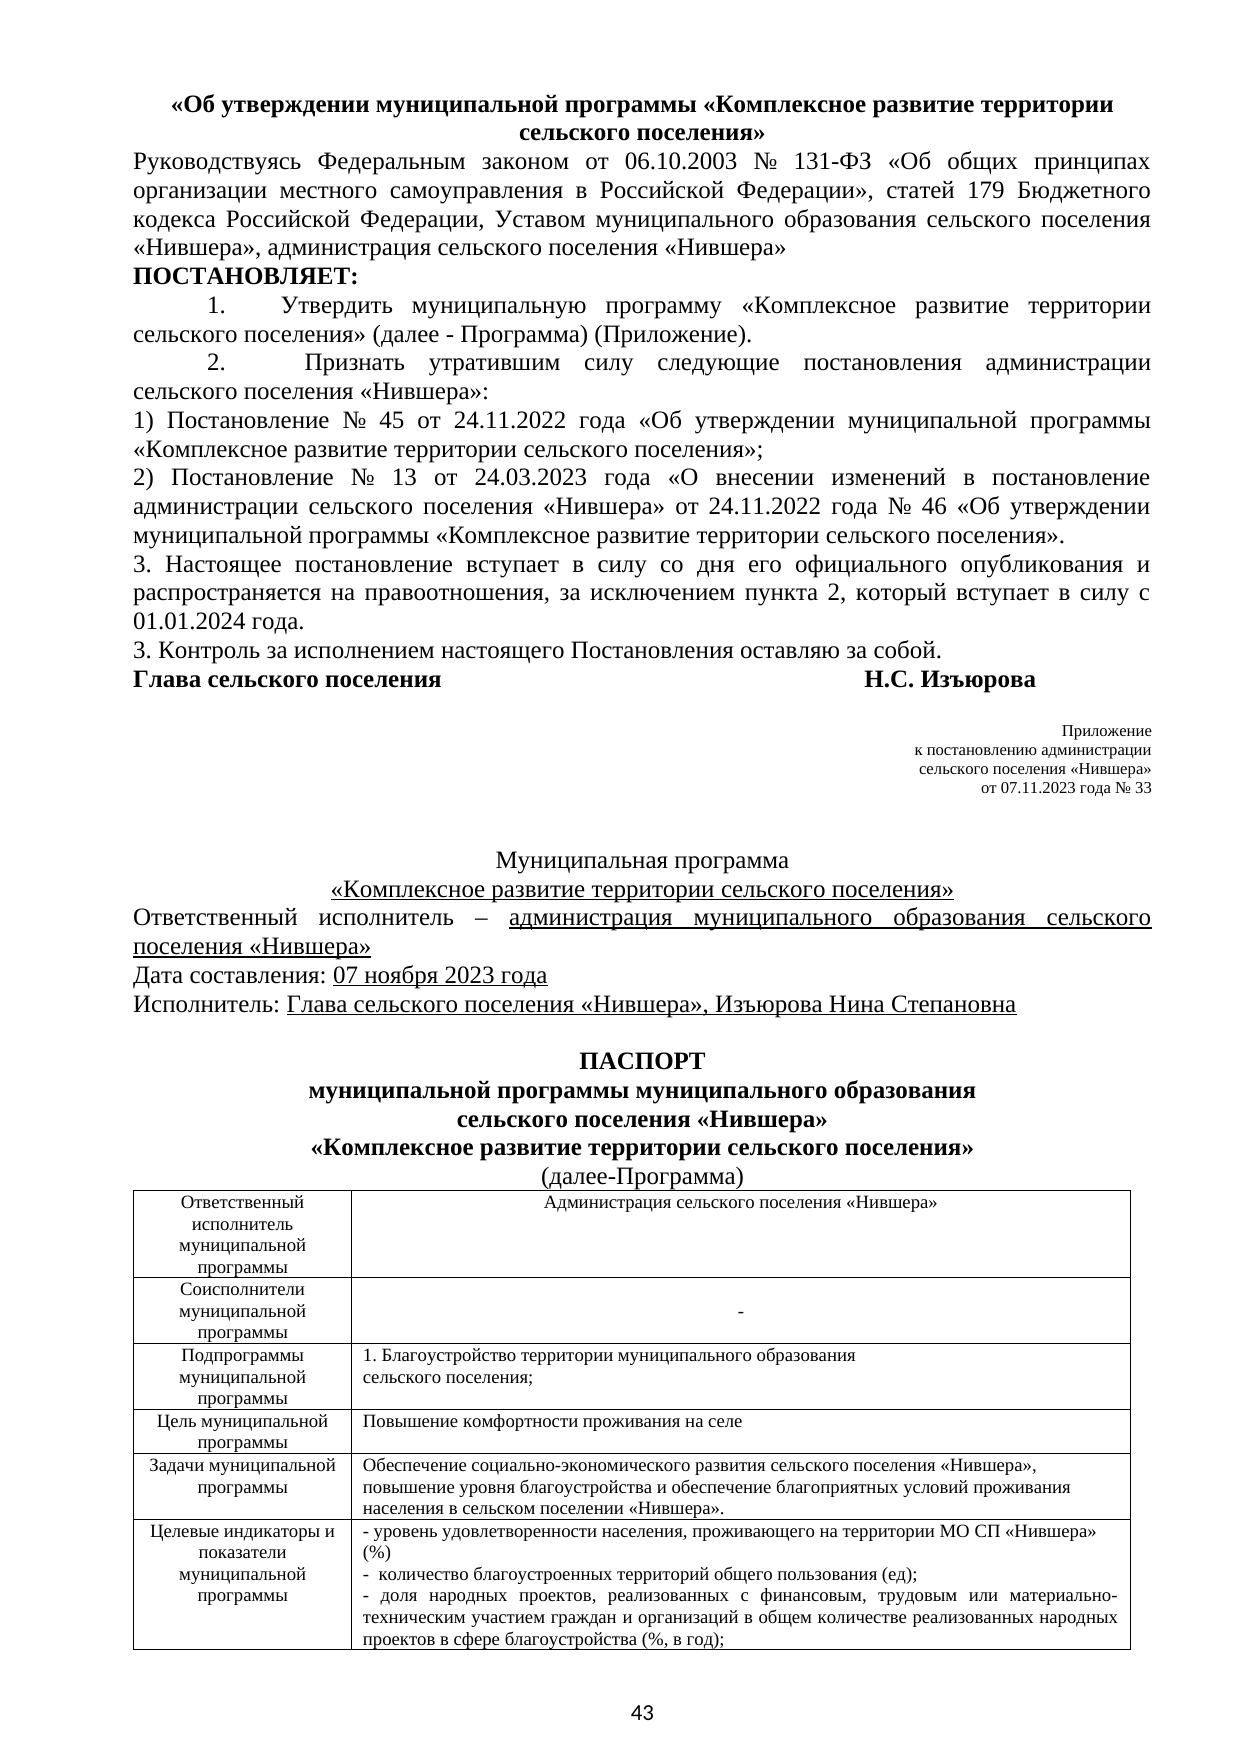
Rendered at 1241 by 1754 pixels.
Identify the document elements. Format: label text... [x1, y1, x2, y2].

text 1) Постановление № 45 от 24.11.2022 года «Об утверждении муниципальной программы «Комплексное развитие территории сельского поселения»; [133, 405, 1152, 462]
table_header Ответственный исполнитель муниципальной программы [134, 1191, 351, 1277]
table_cell Обеспечение социально-экономического развития сельского поселения «Нившера», повышение уровня благоустройства и обеспечение благоприятных условий проживания населения в сельском поселении «Нившера». [352, 1454, 1130, 1519]
text «Комплексное развитие территории сельского поселения» [133, 1132, 1152, 1161]
text 3. Настоящее постановление вступает в силу со дня его официального опубликования и распространяется на правоотношения, за исключением пункта 2, который вступает в силу с 01.01.2024 года. [133, 549, 1152, 635]
text сельского поселения «Нившера» [133, 759, 1152, 778]
table_header Администрация сельского поселения «Нившера» [352, 1191, 1130, 1277]
text Глава сельского поселения Н.С. Изъюрова [133, 664, 1152, 692]
table_cell Повышение комфортности проживания на селе [352, 1410, 1130, 1453]
text «Об утверждении муниципальной программы «Комплексное развитие территории сельского поселения» [133, 89, 1152, 146]
list Утвердить муниципальную программу «Комплексное развитие территории сельского поселения» (далее - Программа) (Приложение). [133, 290, 1152, 347]
text «Комплексное развитие территории сельского поселения» [133, 874, 1152, 902]
text муниципальной программы муниципального образования [133, 1075, 1152, 1104]
text ПОСТАНОВЛЯЕТ: [133, 261, 1152, 290]
table_cell Подпрограммы муниципальной программы [134, 1344, 351, 1409]
text Руководствуясь Федеральным законом от 06.10.2003 № 131-ФЗ «Об общих принципах организации местного самоуправления в Российской Федерации», статей 179 Бюджетного кодекса Российской Федерации, Уставом муниципального образования сельского поселения «Нившера», администрация сельского поселения «Нившера» [133, 146, 1152, 261]
text ПАСПОРТ [133, 1046, 1152, 1075]
text 2) Постановление № 13 от 24.03.2023 года «О внесении изменений в постановление администрации сельского поселения «Нившера» от 24.11.2022 года № 46 «Об утверждении муниципальной программы «Комплексное развитие территории сельского поселения». [133, 462, 1152, 549]
text Ответственный исполнитель – администрация муниципального образования сельского поселения «Нившера» [133, 902, 1152, 960]
text к постановлению администрации [133, 739, 1152, 759]
table_cell Цель муниципальной программы [134, 1410, 351, 1453]
text Дата составления: 07 ноября 2023 года [133, 960, 1152, 989]
table_cell Задачи муниципальной программы [134, 1454, 351, 1519]
text сельского поселения «Нившера» [133, 1104, 1152, 1132]
text от 07.11.2023 года № 33 [133, 778, 1152, 797]
list Признать утратившим силу следующие постановления администрации сельского поселения «Нившера»: [133, 347, 1152, 405]
table_cell 1. Благоустройство территории муниципального образования сельского поселения; [352, 1344, 1130, 1409]
text 3. Контроль за исполнением настоящего Постановления оставляю за собой. [133, 635, 1152, 664]
text Муниципальная программа [133, 845, 1152, 874]
table_cell Соисполнители муниципальной программы [134, 1278, 351, 1343]
table_cell - уровень удовлетворенности населения, проживающего на территории МО СП «Нившера» (%) - количество благоустроенных территорий общего пользования (ед); - доля народных проектов, реализованных с финансовым, трудовым или материально-техническим участием граждан и организаций в общем количестве реализованных народных проектов в сфере благоустройства (%, в год); [352, 1520, 1130, 1649]
text (далее-Программа) [133, 1161, 1152, 1190]
table_cell Целевые индикаторы и показатели муниципальной программы [134, 1520, 351, 1649]
text Исполнитель: Глава сельского поселения «Нившера», Изъюрова Нина Степановна [133, 989, 1152, 1017]
table_cell - [352, 1278, 1130, 1343]
text Приложение [133, 720, 1152, 739]
